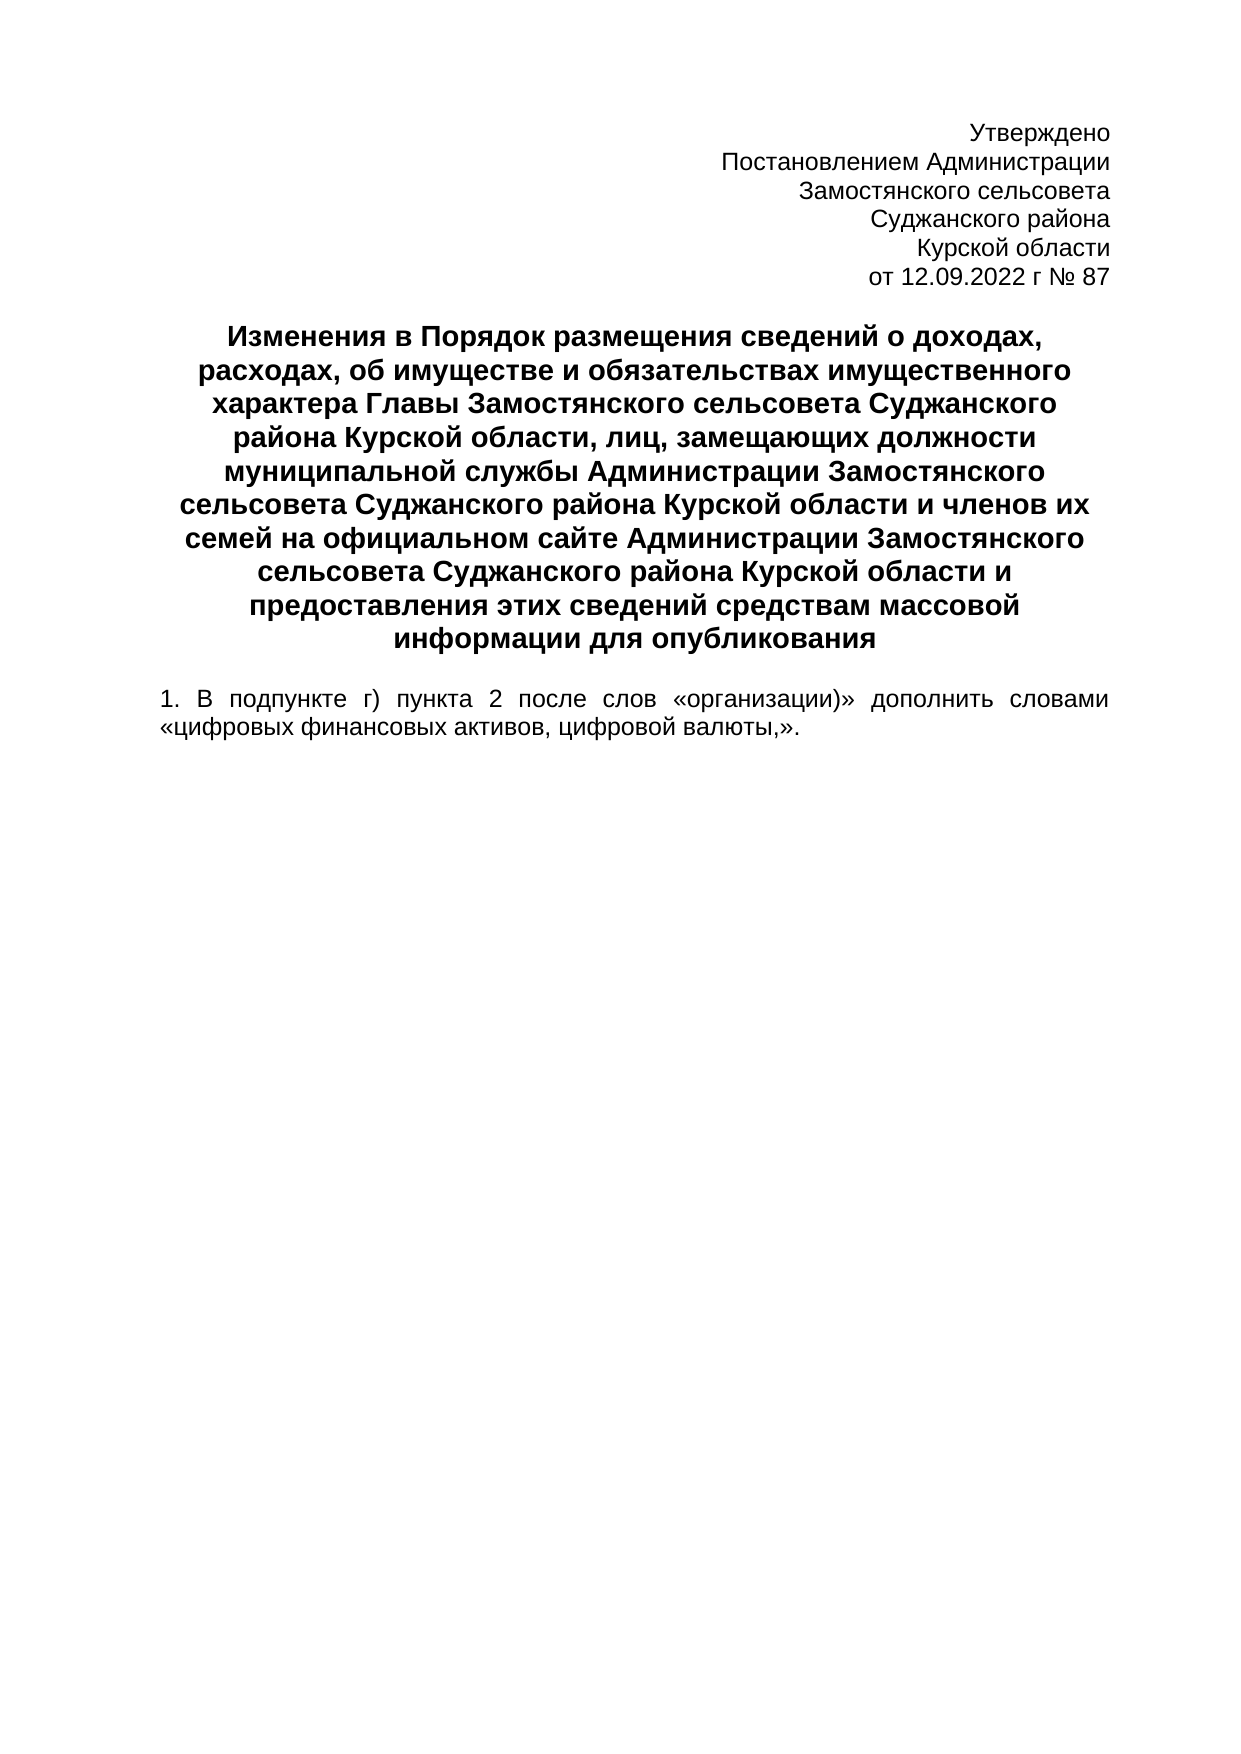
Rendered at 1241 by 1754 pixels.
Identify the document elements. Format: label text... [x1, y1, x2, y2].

text от 12.09.2022 г № 87 [159, 262, 1110, 291]
text Курской области [759, 233, 1110, 262]
text 1. В подпункте г) пункта 2 после слов «организации)» дополнить словами «цифровых финансовых активов, цифровой валюты,». [159, 683, 1110, 741]
text Постановлением Администрации [676, 147, 1110, 176]
text Утверждено [759, 118, 1110, 147]
text Замостянского сельсовета [676, 176, 1110, 204]
text Изменения в Порядок размещения сведений о доходах, расходах, об имуществе и обязательствах имущественного характера Главы Замостянского сельсовета Суджанского района Курской области, лиц, замещающих должности муниципальной службы Администрации Замостянского сельсовета Суджанского района Курской области и членов их семей на официальном сайте Администрации Замостянского сельсовета Суджанского района Курской области и предоставления этих сведений средствам массовой информации для опубликования [159, 319, 1110, 655]
text Суджанского района [759, 204, 1110, 233]
